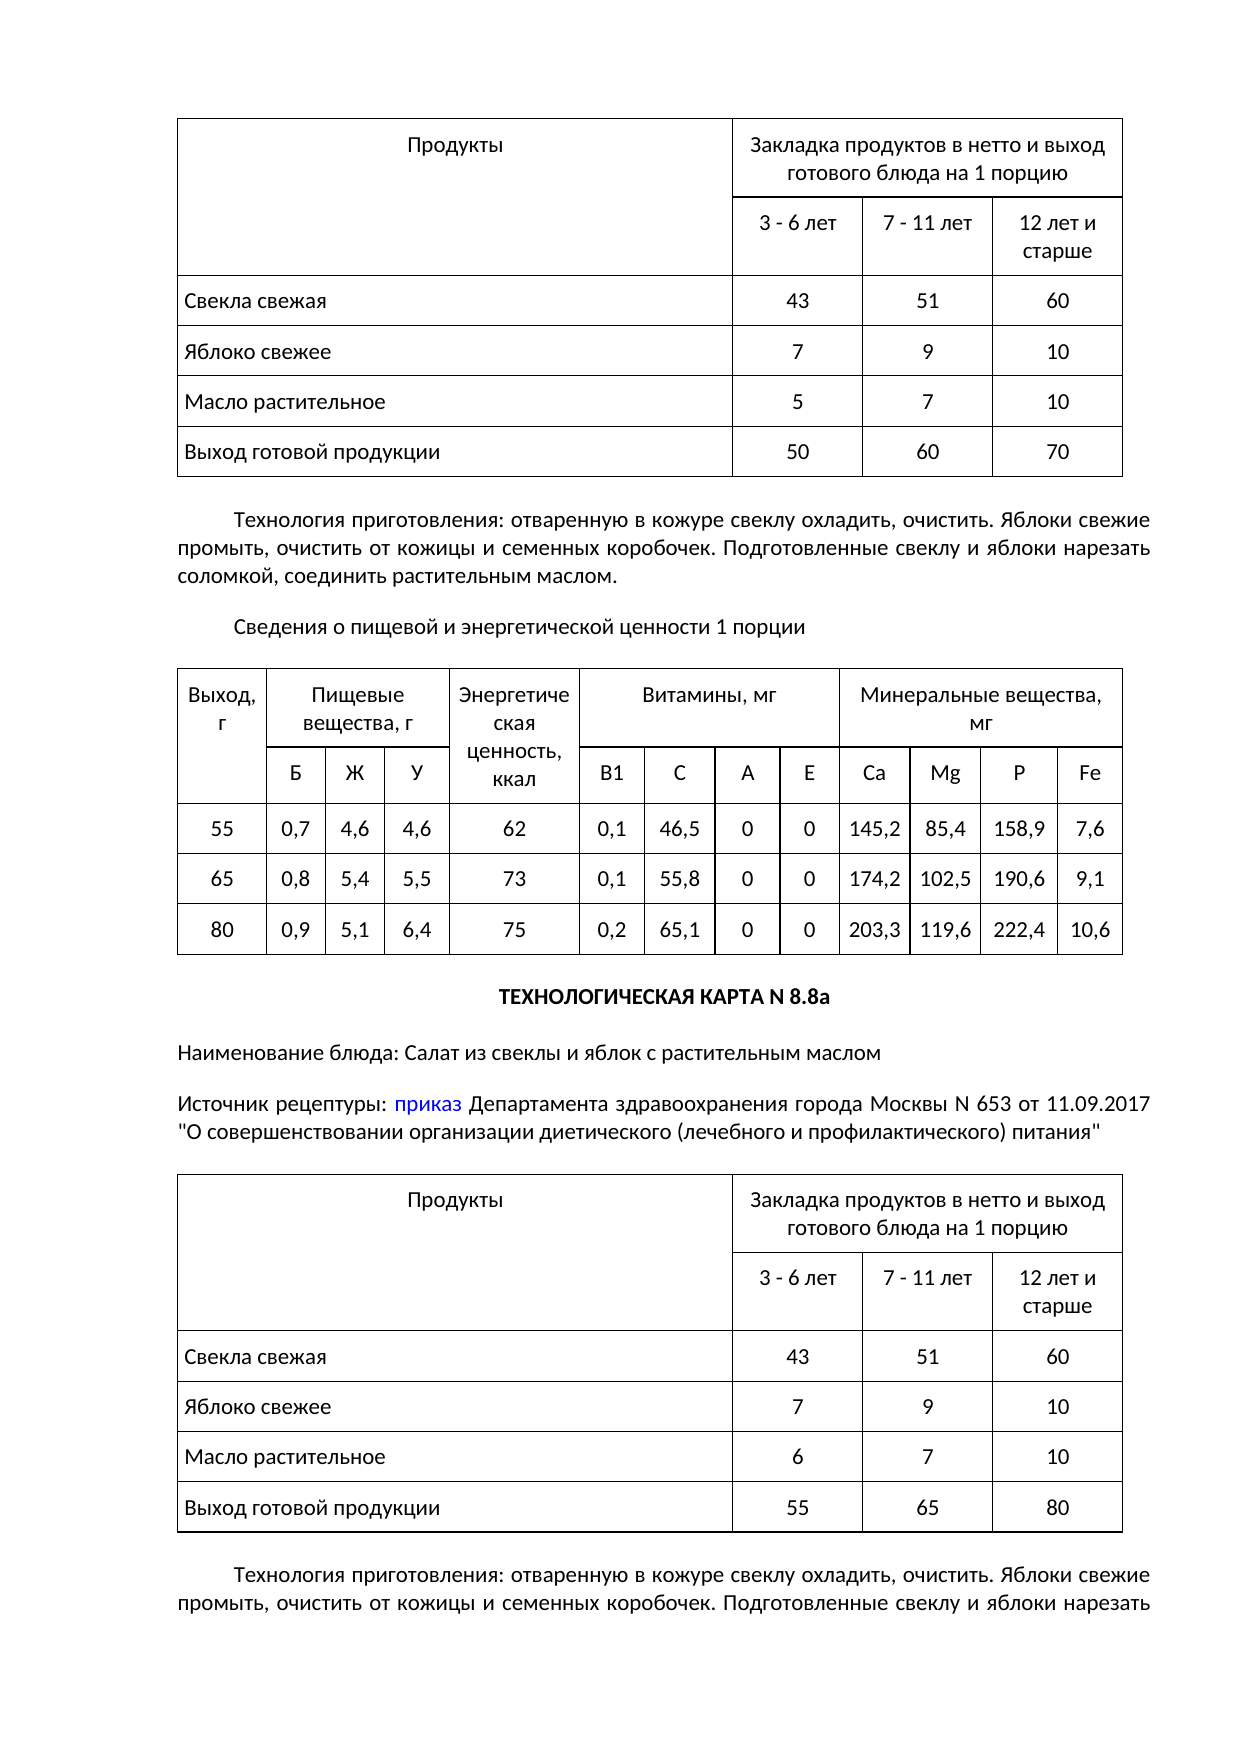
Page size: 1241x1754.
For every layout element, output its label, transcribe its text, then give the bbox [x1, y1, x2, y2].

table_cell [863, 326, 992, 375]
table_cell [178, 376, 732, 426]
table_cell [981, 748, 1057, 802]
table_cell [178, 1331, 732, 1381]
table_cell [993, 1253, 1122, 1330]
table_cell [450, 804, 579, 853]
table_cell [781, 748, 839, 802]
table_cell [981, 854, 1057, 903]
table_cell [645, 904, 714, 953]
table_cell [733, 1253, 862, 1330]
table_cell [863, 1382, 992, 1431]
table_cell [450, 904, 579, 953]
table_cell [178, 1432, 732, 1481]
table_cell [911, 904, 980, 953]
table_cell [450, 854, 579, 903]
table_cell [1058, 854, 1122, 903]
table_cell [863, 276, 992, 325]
text Сведения о пищевой и энергетической ценности 1 порции [177, 612, 1152, 640]
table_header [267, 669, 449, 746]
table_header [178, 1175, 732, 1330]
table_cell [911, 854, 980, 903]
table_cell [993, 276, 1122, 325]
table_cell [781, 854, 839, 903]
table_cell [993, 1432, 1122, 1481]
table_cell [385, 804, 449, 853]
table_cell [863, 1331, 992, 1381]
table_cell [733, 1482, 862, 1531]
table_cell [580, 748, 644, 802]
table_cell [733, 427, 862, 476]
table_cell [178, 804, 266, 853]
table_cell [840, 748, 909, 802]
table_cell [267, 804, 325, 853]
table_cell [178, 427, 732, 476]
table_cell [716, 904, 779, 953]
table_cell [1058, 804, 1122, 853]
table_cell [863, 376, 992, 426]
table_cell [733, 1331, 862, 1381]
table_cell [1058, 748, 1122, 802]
title ТЕХНОЛОГИЧЕСКАЯ КАРТА N 8.8а [177, 982, 1152, 1011]
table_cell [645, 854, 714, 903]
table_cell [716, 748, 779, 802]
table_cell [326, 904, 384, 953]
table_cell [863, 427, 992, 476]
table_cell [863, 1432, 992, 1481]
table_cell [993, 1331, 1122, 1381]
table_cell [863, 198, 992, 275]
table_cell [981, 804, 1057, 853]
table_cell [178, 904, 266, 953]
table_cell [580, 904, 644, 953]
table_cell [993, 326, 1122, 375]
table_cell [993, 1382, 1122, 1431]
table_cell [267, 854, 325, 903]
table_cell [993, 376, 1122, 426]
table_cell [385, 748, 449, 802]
text Наименование блюда: Салат из свеклы и яблок с растительным маслом [177, 1038, 1152, 1067]
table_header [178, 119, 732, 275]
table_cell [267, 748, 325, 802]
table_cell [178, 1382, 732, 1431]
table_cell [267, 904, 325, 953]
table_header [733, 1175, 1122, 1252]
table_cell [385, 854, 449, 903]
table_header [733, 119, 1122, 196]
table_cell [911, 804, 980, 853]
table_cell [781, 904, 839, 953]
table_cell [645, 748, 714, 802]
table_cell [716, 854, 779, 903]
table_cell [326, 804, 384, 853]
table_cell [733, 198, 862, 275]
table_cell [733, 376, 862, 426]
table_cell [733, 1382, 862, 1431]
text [177, 1561, 1152, 1617]
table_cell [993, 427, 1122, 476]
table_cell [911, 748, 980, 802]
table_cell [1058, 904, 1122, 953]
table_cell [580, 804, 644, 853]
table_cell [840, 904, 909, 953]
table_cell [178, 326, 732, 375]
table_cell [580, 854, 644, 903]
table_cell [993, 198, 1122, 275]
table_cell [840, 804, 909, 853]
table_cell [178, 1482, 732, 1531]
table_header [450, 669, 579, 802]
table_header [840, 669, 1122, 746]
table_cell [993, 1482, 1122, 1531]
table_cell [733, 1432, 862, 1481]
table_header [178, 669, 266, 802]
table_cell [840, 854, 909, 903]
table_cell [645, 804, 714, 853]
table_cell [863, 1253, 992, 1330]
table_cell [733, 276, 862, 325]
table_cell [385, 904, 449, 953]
text Источник рецептуры: приказ Департамента здравоохранения города Москвы N 653 от 11.09.2017 "О совершенствовании организации диетического (лечебного и профилактического) питания" [177, 1089, 1152, 1146]
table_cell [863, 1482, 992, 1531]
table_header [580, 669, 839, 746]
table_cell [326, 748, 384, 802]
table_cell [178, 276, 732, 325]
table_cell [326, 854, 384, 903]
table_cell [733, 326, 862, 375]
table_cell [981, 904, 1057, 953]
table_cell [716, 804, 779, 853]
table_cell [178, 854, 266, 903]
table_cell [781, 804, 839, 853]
